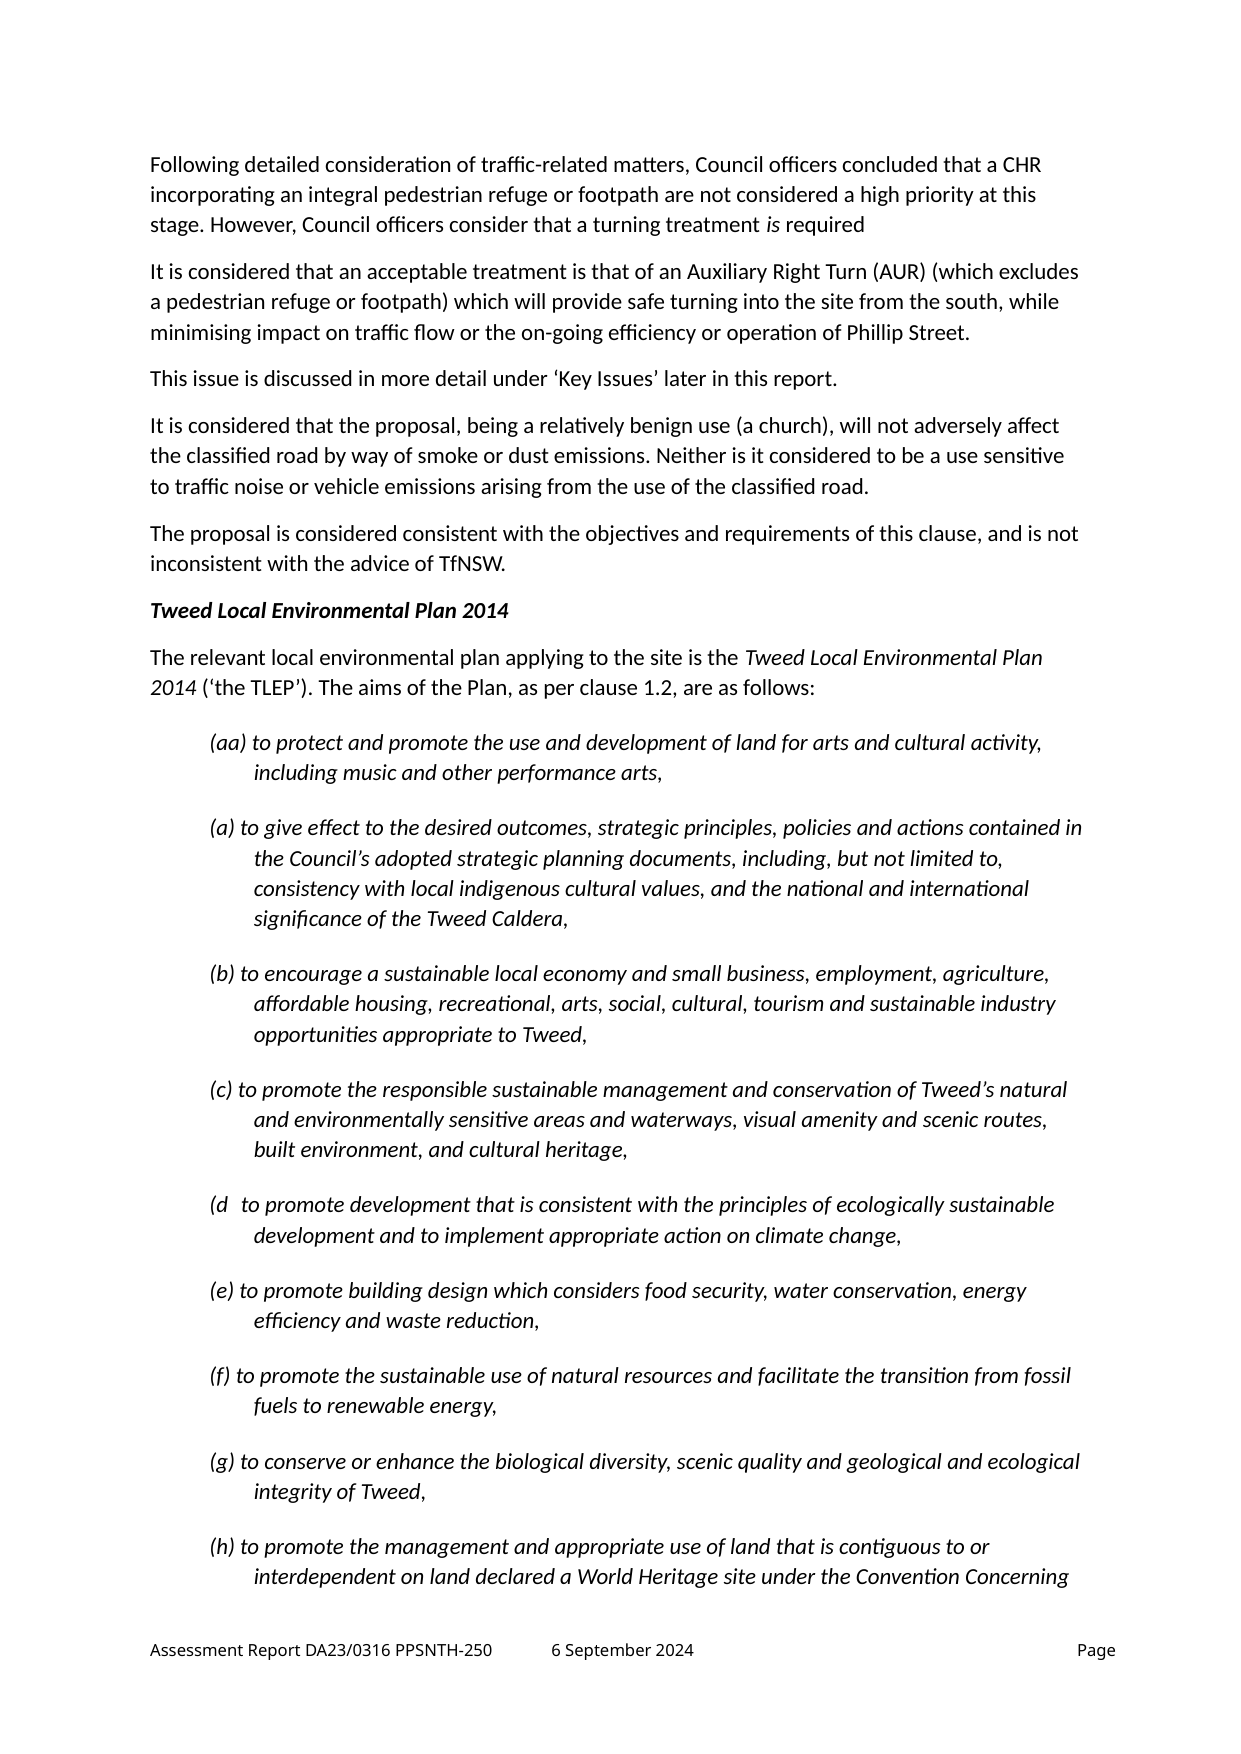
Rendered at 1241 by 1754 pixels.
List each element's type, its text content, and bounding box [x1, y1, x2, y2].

text Tweed Local Environmental Plan 2014 [150, 596, 1093, 624]
text It is considered that the proposal, being a relatively benign use (a church), will not adversely affect the classified road by way of smoke or dust emissions. Neither is it considered to be a use sensitive to traffic noise or vehicle emissions arising from the use of the classified road. [150, 411, 1088, 500]
text Following detailed consideration of traffic-related matters, Council officers concluded that a CHR incorporating an integral pedestrian refuge or footpath are not considered a high priority at this stage. However, Council officers consider that a turning treatment is required [150, 150, 1088, 238]
text (b) to encourage a sustainable local economy and small business, employment, agriculture, affordable housing, recreational, arts, social, cultural, tourism and sustainable industry opportunities appropriate to Tweed, [209, 959, 1093, 1048]
text (g) to conserve or enhance the biological diversity, scenic quality and geological and ecological integrity of Tweed, [209, 1447, 1093, 1505]
text (aa) to protect and promote the use and development of land for arts and cultural activity, including music and other performance arts, [209, 728, 1093, 786]
text (c) to promote the responsible sustainable management and conservation of Tweed’s natural and environmentally sensitive areas and waterways, visual amenity and scenic routes, built environment, and cultural heritage, [209, 1075, 1093, 1163]
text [209, 1532, 1093, 1591]
text The relevant local environmental plan applying to the site is the Tweed Local Environmental Plan 2014 (‘the TLEP’). The aims of the Plan, as per clause 1.2, are as follows: [150, 643, 1093, 701]
text (d to promote development that is consistent with the principles of ecologically sustainable development and to implement appropriate action on climate change, [209, 1191, 1093, 1249]
text (e) to promote building design which considers food security, water conservation, energy efficiency and waste reduction, [209, 1276, 1093, 1334]
text It is considered that an acceptable treatment is that of an Auxiliary Right Turn (AUR) (which excludes a pedestrian refuge or footpath) which will provide safe turning into the site from the south, while minimising impact on traffic flow or the on-going efficiency or operation of Phillip Street. [150, 257, 1088, 346]
text (a) to give effect to the desired outcomes, strategic principles, policies and actions contained in the Council’s adopted strategic planning documents, including, but not limited to, consistency with local indigenous cultural values, and the national and international significance of the Tweed Caldera, [209, 813, 1093, 932]
text (f) to promote the sustainable use of natural resources and facilitate the transition from fossil fuels to renewable energy, [209, 1361, 1093, 1420]
text This issue is discussed in more detail under ‘Key Issues’ later in this report. [150, 364, 1088, 393]
text The proposal is considered consistent with the objectives and requirements of this clause, and is not inconsistent with the advice of TfNSW. [150, 519, 1088, 577]
